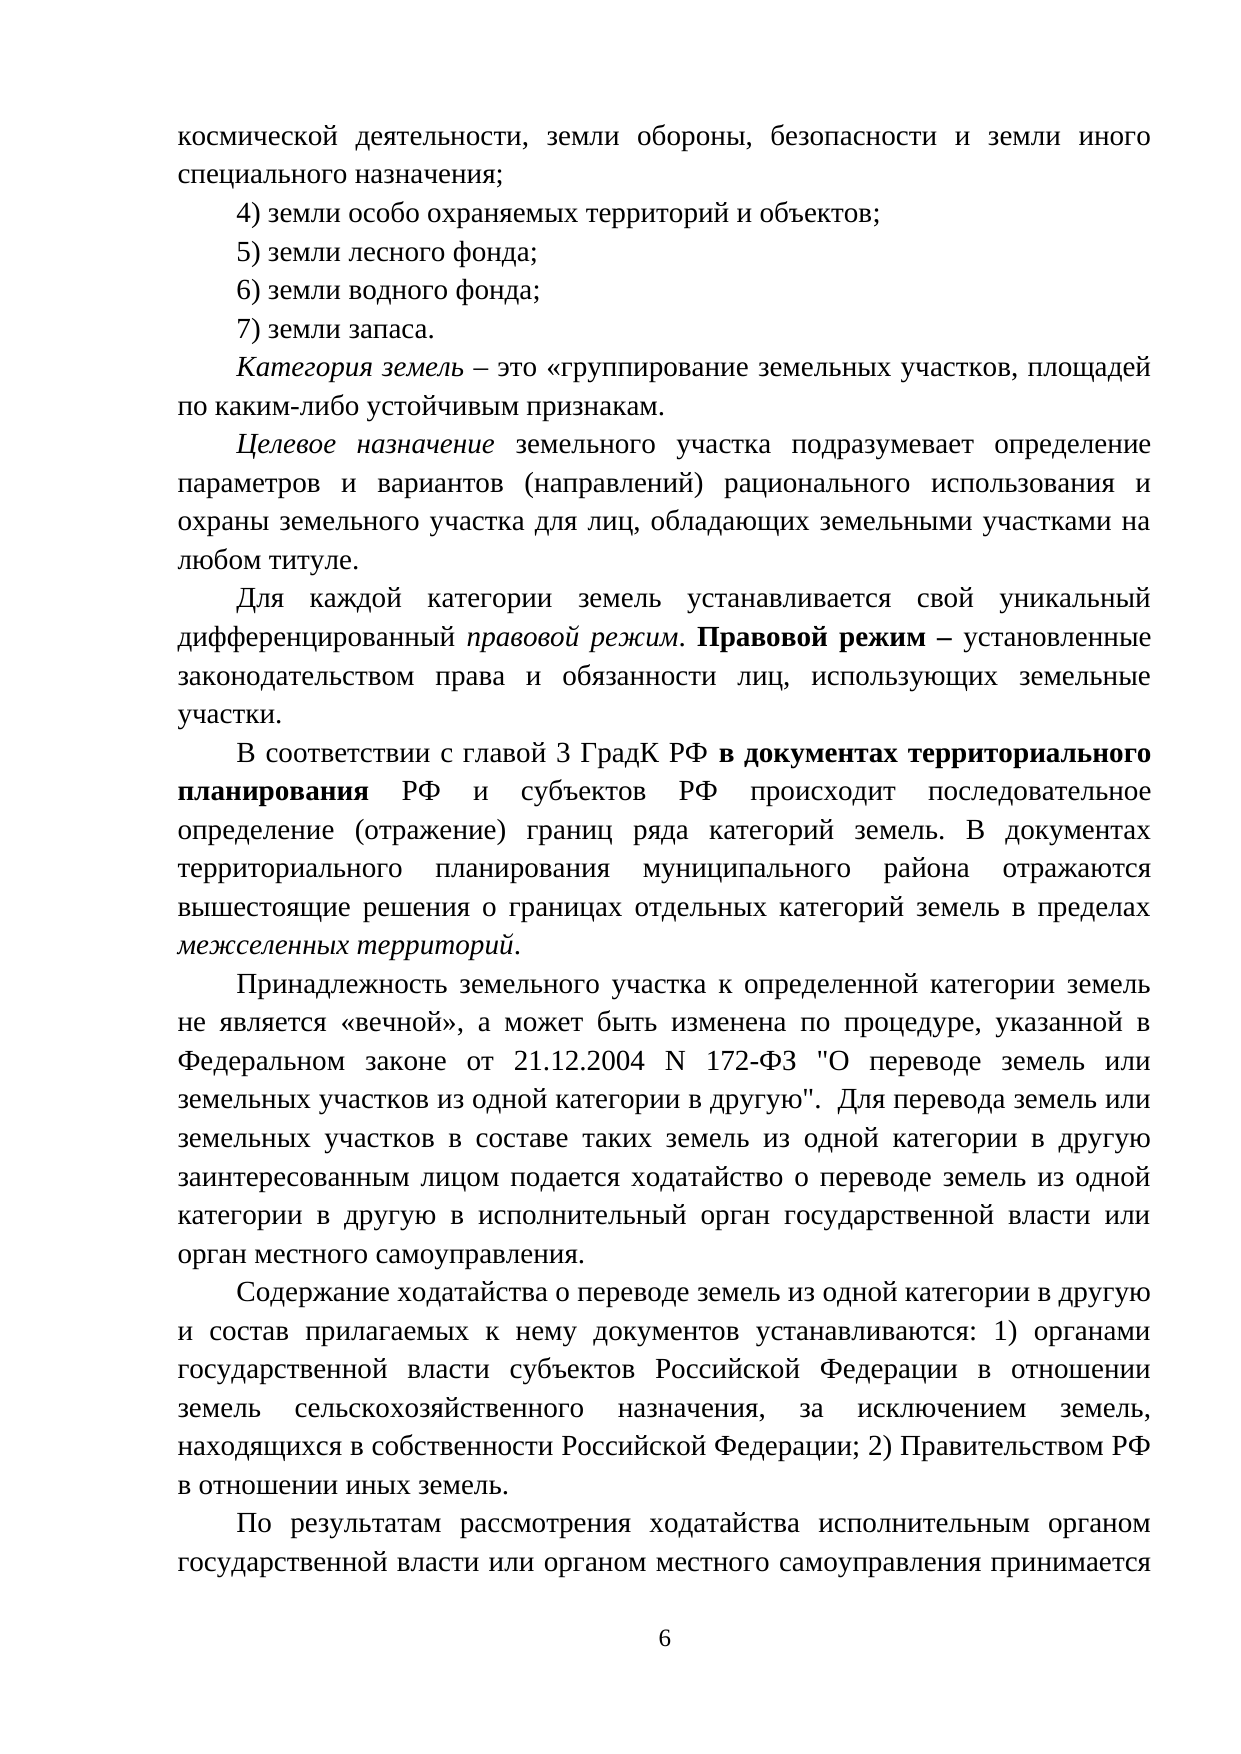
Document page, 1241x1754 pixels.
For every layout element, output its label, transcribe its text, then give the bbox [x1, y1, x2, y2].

text Категория земель – это «группирование земельных участков, площадей по каким-либо устойчивым признакам. [177, 349, 1152, 421]
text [177, 1506, 1152, 1578]
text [177, 118, 1152, 190]
text Целевое назначение земельного участка подразумевает определение параметров и вариантов (направлений) рационального использования и охраны земельного участка для лиц, обладающих земельными участками на любом титуле. [177, 426, 1152, 576]
text Принадлежность земельного участка к определенной категории земель не является «вечной», а может быть изменена по процедуре, указанной в Федеральном законе от 21.12.2004 N 172-ФЗ "О переводе земель или земельных участков из одной категории в другую". Для перевода земель или земельных участков в составе таких земель из одной категории в другую заинтересованным лицом подается ходатайство о переводе земель из одной категории в другую в исполнительный орган государственной власти или орган местного самоуправления. [177, 966, 1152, 1269]
text Содержание ходатайства о переводе земель из одной категории в другую и состав прилагаемых к нему документов устанавливаются: 1) органами государственной власти субъектов Российской Федерации в отношении земель сельскохозяйственного назначения, за исключением земель, находящихся в собственности Российской Федерации; 2) Правительством РФ в отношении иных земель. [177, 1274, 1152, 1501]
text 4) земли особо охраняемых территорий и объектов; [177, 195, 1152, 229]
text 5) земли лесного фонда; [177, 234, 1152, 267]
text 7) земли запаса. [177, 311, 1152, 344]
text Для каждой категории земель устанавливается свой уникальный дифференцированный правовой режим. Правовой режим – установленные законодательством права и обязанности лиц, использующих земельные участки. [177, 581, 1152, 730]
text В соответствии с главой 3 ГрадК РФ в документах территориального планирования РФ и субъектов РФ происходит последовательное определение (отражение) границ ряда категорий земель. В документах территориального планирования муниципального района отражаются вышестоящие решения о границах отдельных категорий земель в пределах межселенных территорий. [177, 735, 1152, 961]
text 6) земли водного фонда; [177, 272, 1152, 306]
